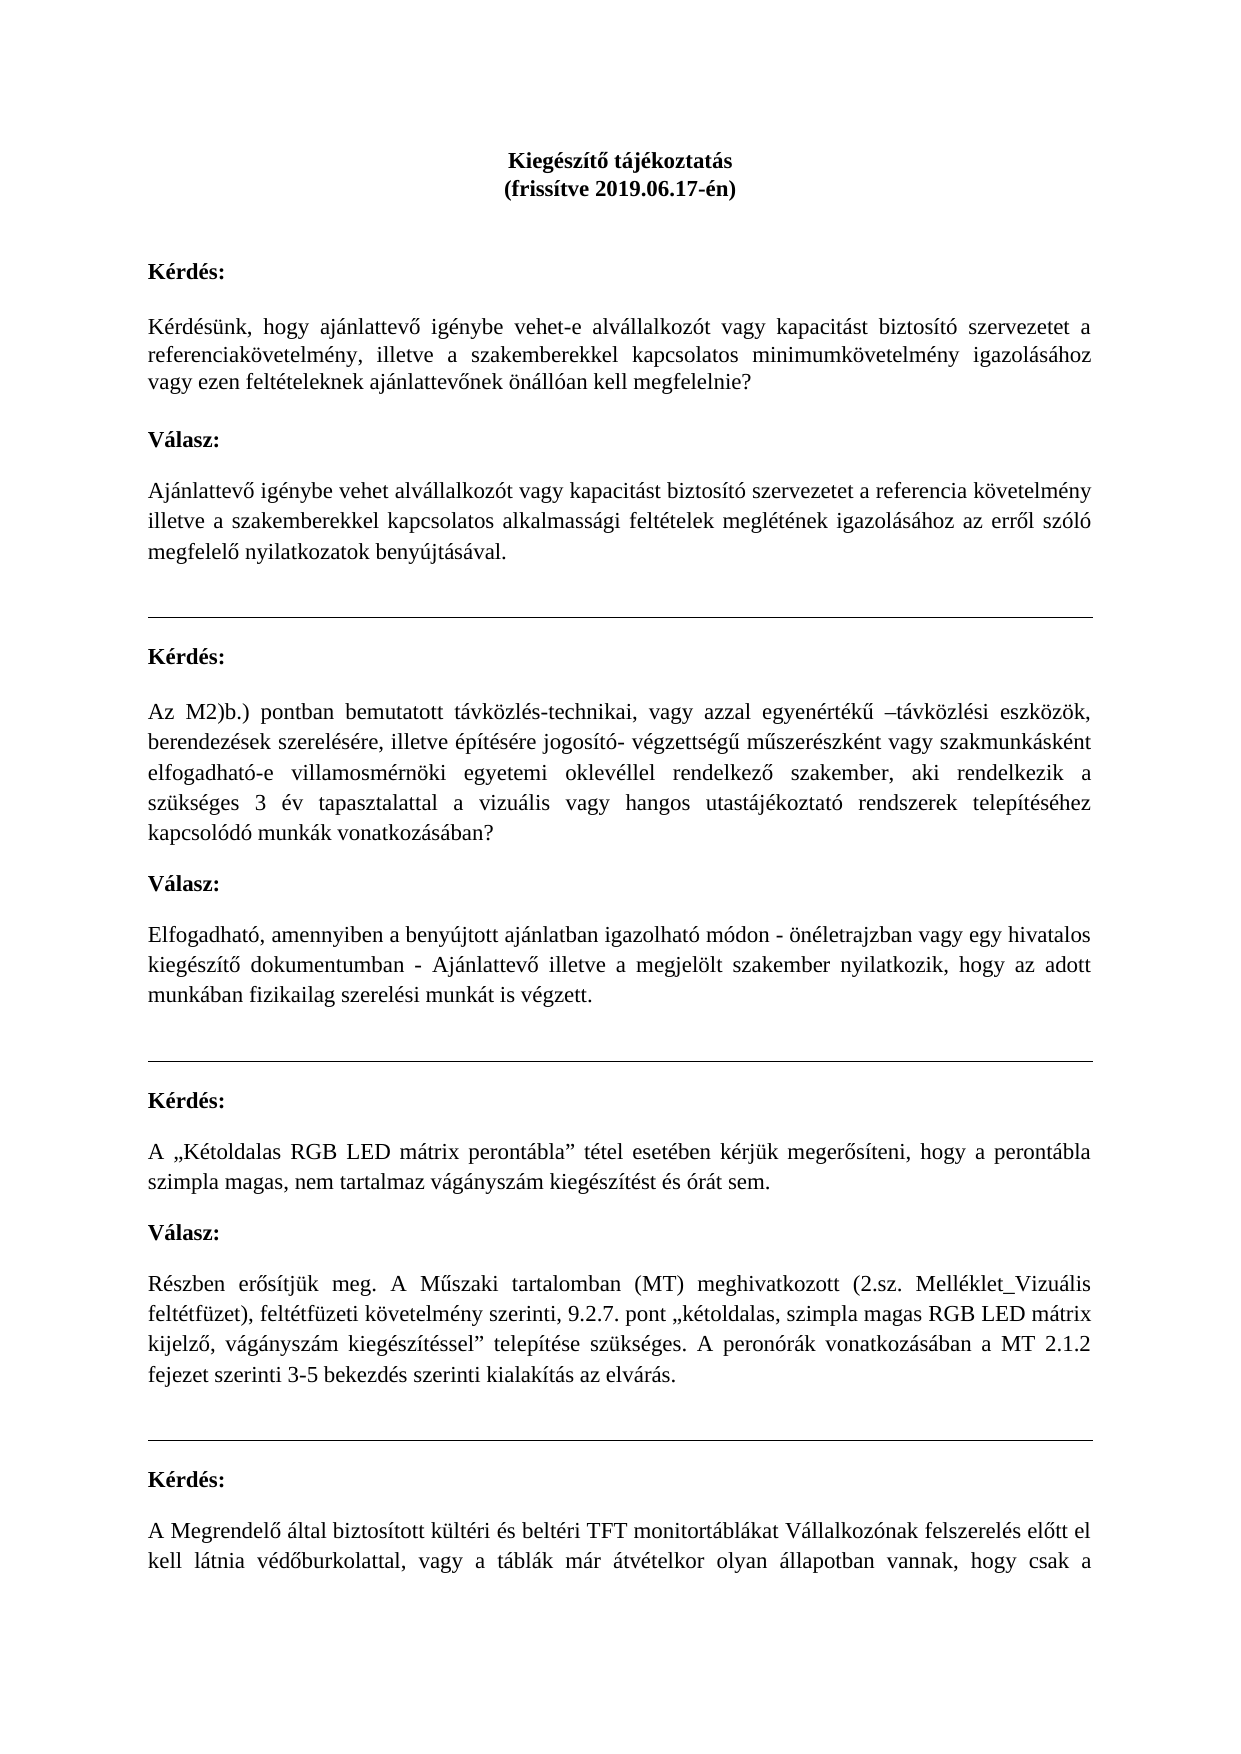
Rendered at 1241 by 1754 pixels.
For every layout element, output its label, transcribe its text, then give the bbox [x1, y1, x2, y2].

text Válasz: [148, 426, 1093, 453]
text Kérdés: [148, 1087, 1093, 1113]
text Kérdésünk, hogy ajánlattevő igénybe vehet-e alvállalkozót vagy kapacitást biztosító szervezetet a referenciakövetelmény, illetve a szakemberekkel kapcsolatos minimumkövetelmény igazolásához vagy ezen feltételeknek ajánlattevőnek önállóan kell megfelelnie? [148, 313, 1093, 395]
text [148, 1517, 1093, 1573]
text Elfogadható, amennyiben a benyújtott ajánlatban igazolható módon - önéletrajzban vagy egy hivatalos kiegészítő dokumentumban - Ajánlattevő illetve a megjelölt szakember nyilatkozik, hogy az adott munkában fizikailag szerelési munkát is végzett. [148, 921, 1093, 1008]
text Ajánlattevő igénybe vehet alvállalkozót vagy kapacitást biztosító szervezetet a referencia követelmény illetve a szakemberekkel kapcsolatos alkalmassági feltételek meglétének igazolásához az erről szóló megfelelő nyilatkozatok benyújtásával. [148, 477, 1093, 564]
text Válasz: [148, 1219, 1093, 1245]
text A „Kétoldalas RGB LED mátrix perontábla” tétel esetében kérjük megerősíteni, hogy a perontábla szimpla magas, nem tartalmaz vágányszám kiegészítést és órát sem. [148, 1138, 1093, 1194]
text Részben erősítjük meg. A Műszaki tartalomban (MT) meghivatkozott (2.sz. Melléklet_Vizuális feltétfüzet), feltétfüzeti követelmény szerinti, 9.2.7. pont „kétoldalas, szimpla magas RGB LED mátrix kijelző, vágányszám kiegészítéssel” telepítése szükséges. A peronórák vonatkozásában a MT 2.1.2 fejezet szerinti 3-5 bekezdés szerinti kialakítás az elvárás. [148, 1270, 1093, 1387]
text Kérdés: [148, 643, 1093, 669]
text Kiegészítő tájékoztatás [148, 148, 1093, 174]
text (frissítve 2019.06.17-én) [148, 175, 1093, 202]
text Kérdés: [148, 1466, 1093, 1492]
text Az M2)b.) pontban bemutatott távközlés-technikai, vagy azzal egyenértékű –távközlési eszközök, berendezések szerelésére, illetve építésére jogosító- végzettségű műszerészként vagy szakmunkásként elfogadható-e villamosmérnöki egyetemi oklevéllel rendelkező szakember, aki rendelkezik a szükséges 3 év tapasztalattal a vizuális vagy hangos utastájékoztató rendszerek telepítéséhez kapcsolódó munkák vonatkozásában? [148, 698, 1093, 845]
text Kérdés: [148, 258, 1093, 284]
text Válasz: [148, 870, 1093, 896]
